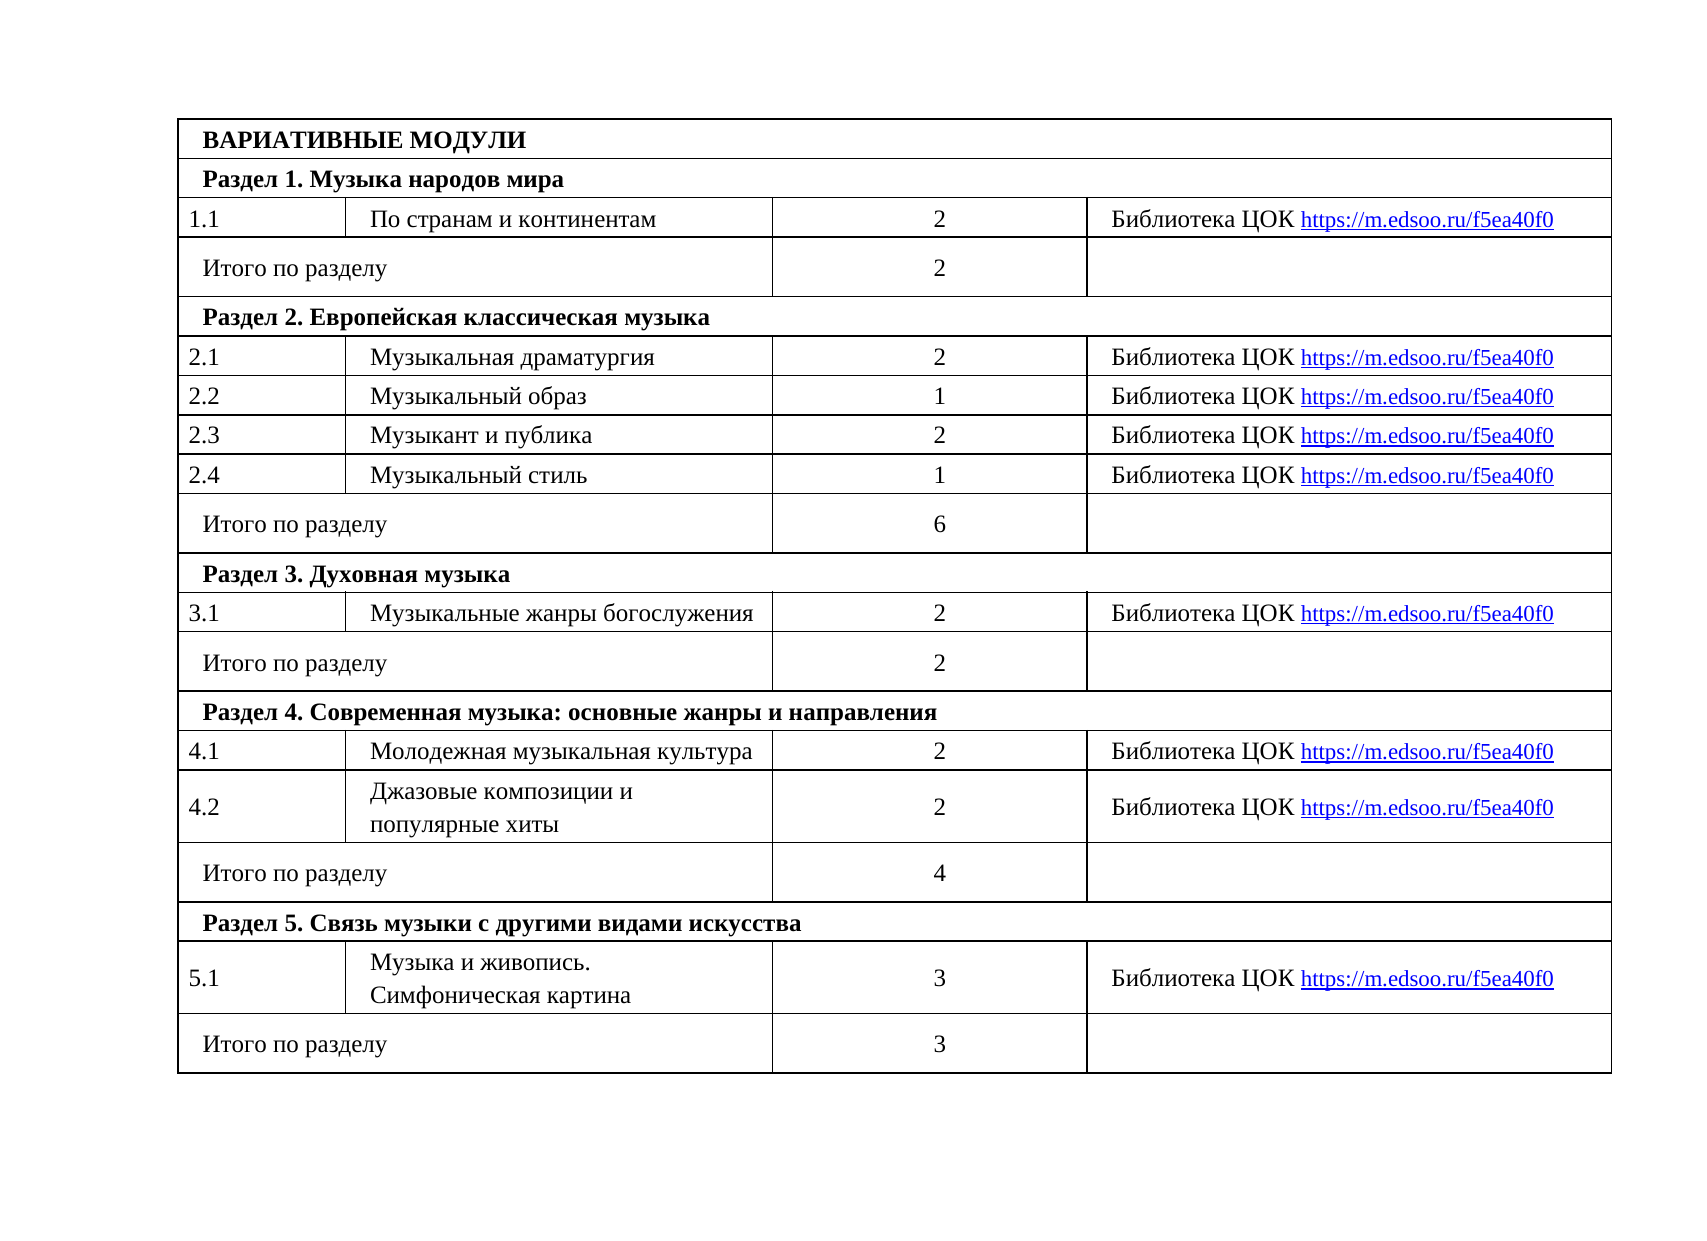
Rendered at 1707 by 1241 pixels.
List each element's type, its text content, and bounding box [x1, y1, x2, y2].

table_cell Библиотека ЦОК https://m.edsoo.ru/f5ea40f0 [1088, 942, 1611, 1013]
table_cell 1 [773, 455, 1086, 493]
table_cell Музыкант и публика [346, 416, 772, 453]
table_cell 2 [773, 416, 1086, 453]
table_cell Итого по разделу [179, 238, 772, 296]
table_cell 2 [773, 337, 1086, 374]
table_cell 2 [773, 771, 1086, 841]
table_cell Библиотека ЦОК https://m.edsoo.ru/f5ea40f0 [1088, 771, 1611, 841]
table_cell Библиотека ЦОК https://m.edsoo.ru/f5ea40f0 [1088, 416, 1611, 453]
table_cell Джазовые композиции и популярные хиты [346, 771, 772, 841]
table_cell Библиотека ЦОК https://m.edsoo.ru/f5ea40f0 [1088, 593, 1611, 631]
table_cell 2.2 [179, 376, 345, 414]
table_cell Музыка и живопись. Симфоническая картина [346, 942, 772, 1013]
table_cell По странам и континентам [346, 198, 772, 236]
table_cell 3.1 [179, 593, 345, 631]
table_cell 3 [773, 942, 1086, 1013]
table_cell Библиотека ЦОК https://m.edsoo.ru/f5ea40f0 [1088, 731, 1611, 769]
table_cell Молодежная музыкальная культура [346, 731, 772, 769]
table_cell 4 [773, 843, 1086, 901]
table_cell 2 [773, 198, 1086, 236]
table_cell 2.3 [179, 416, 345, 453]
table_cell Музыкальный образ [346, 376, 772, 414]
table_cell Раздел 5. Связь музыки с другими видами искусства [179, 903, 1611, 940]
table_cell Итого по разделу [179, 843, 772, 901]
table_cell Музыкальный стиль [346, 455, 772, 493]
table_cell Итого по разделу [179, 494, 772, 552]
table_cell 2.4 [179, 455, 345, 493]
table_cell Библиотека ЦОК https://m.edsoo.ru/f5ea40f0 [1088, 376, 1611, 414]
table_cell Итого по разделу [179, 1014, 772, 1072]
table_cell [1088, 632, 1611, 690]
table_cell Раздел 3. Духовная музыка [179, 554, 1611, 591]
table_cell Библиотека ЦОК https://m.edsoo.ru/f5ea40f0 [1088, 455, 1611, 493]
table_cell [1088, 843, 1611, 901]
table_cell Библиотека ЦОК https://m.edsoo.ru/f5ea40f0 [1088, 337, 1611, 374]
table_cell 1 [773, 376, 1086, 414]
table_cell Раздел 4. Современная музыка: основные жанры и направления [179, 692, 1611, 730]
table_cell 5.1 [179, 942, 345, 1013]
table_cell 3 [773, 1014, 1086, 1072]
table_cell Музыкальная драматургия [346, 337, 772, 374]
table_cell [1088, 198, 1611, 236]
table_cell [1088, 1014, 1611, 1072]
table_cell 2 [773, 593, 1086, 631]
table_cell Раздел 1. Музыка народов мира [179, 159, 1611, 197]
table_cell 2.1 [179, 337, 345, 374]
table_cell Музыкальные жанры богослужения [346, 593, 772, 631]
table_cell 4.1 [179, 731, 345, 769]
table_cell 4.2 [179, 771, 345, 841]
table_cell [1088, 238, 1611, 296]
table_cell 6 [773, 494, 1086, 552]
table_cell 1.1 [179, 198, 345, 236]
table_cell 2 [773, 731, 1086, 769]
table_cell Итого по разделу [179, 632, 772, 690]
table_cell Раздел 2. Европейская классическая музыка [179, 297, 1611, 335]
table_cell ВАРИАТИВНЫЕ МОДУЛИ [179, 120, 1611, 157]
table_cell 2 [773, 632, 1086, 690]
table_cell 2 [773, 238, 1086, 296]
table_cell [1088, 494, 1611, 552]
